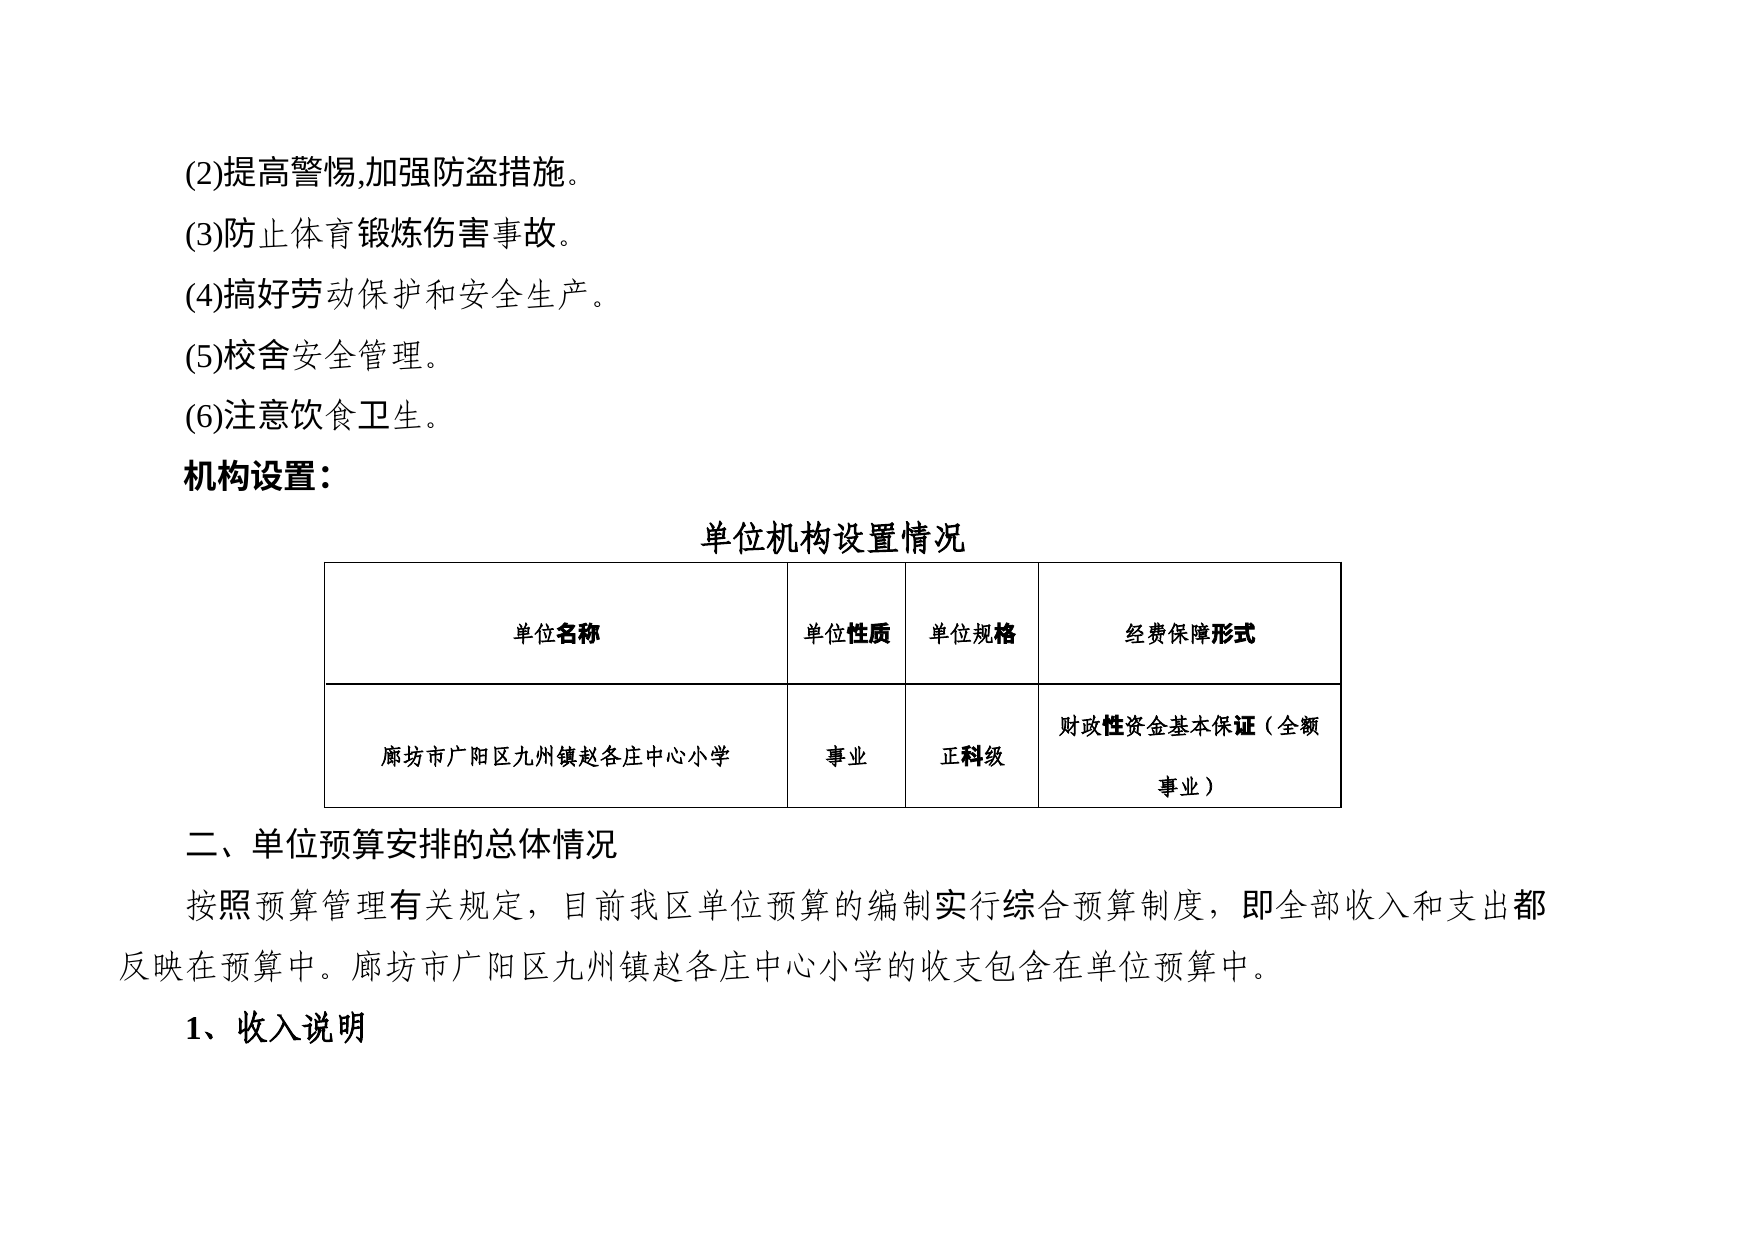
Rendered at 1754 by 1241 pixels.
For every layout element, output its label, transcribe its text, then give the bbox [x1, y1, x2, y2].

text 二、单位预算安排的总体情况 [118, 808, 1547, 869]
table_header 经费保障形式 [1039, 563, 1340, 683]
text 1、收入说明 [118, 991, 1547, 1051]
table_header 单位规格 [906, 563, 1038, 683]
text 按照预算管理有关规定，目前我区单位预算的编制实行综合预算制度，即全部收入和支出都反映在预算中。廊坊市广阳区九州镇赵各庄中心小学的收支包含在单位预算中。 [118, 869, 1547, 991]
table_header 单位名称 [325, 563, 787, 683]
text 单位机构设置情况 [118, 501, 1547, 562]
text (6)注意饮食卫生。 [118, 379, 1547, 440]
table_cell 正科级 [906, 685, 1038, 807]
table_header 单位性质 [788, 563, 905, 683]
text (2)提高警惕,加强防盗措施。 [118, 136, 1547, 197]
text 机构设置： [118, 440, 1547, 501]
text (4)搞好劳动保护和安全生产。 [118, 257, 1547, 318]
text (3)防止体育锻炼伤害事故。 [118, 197, 1547, 257]
table_cell 廊坊市广阳区九州镇赵各庄中心小学 [325, 684, 787, 807]
table_cell 事业 [788, 685, 905, 807]
table_cell 财政性资金基本保证（全额事业） [1039, 685, 1340, 807]
text (5)校舍安全管理。 [118, 318, 1547, 379]
